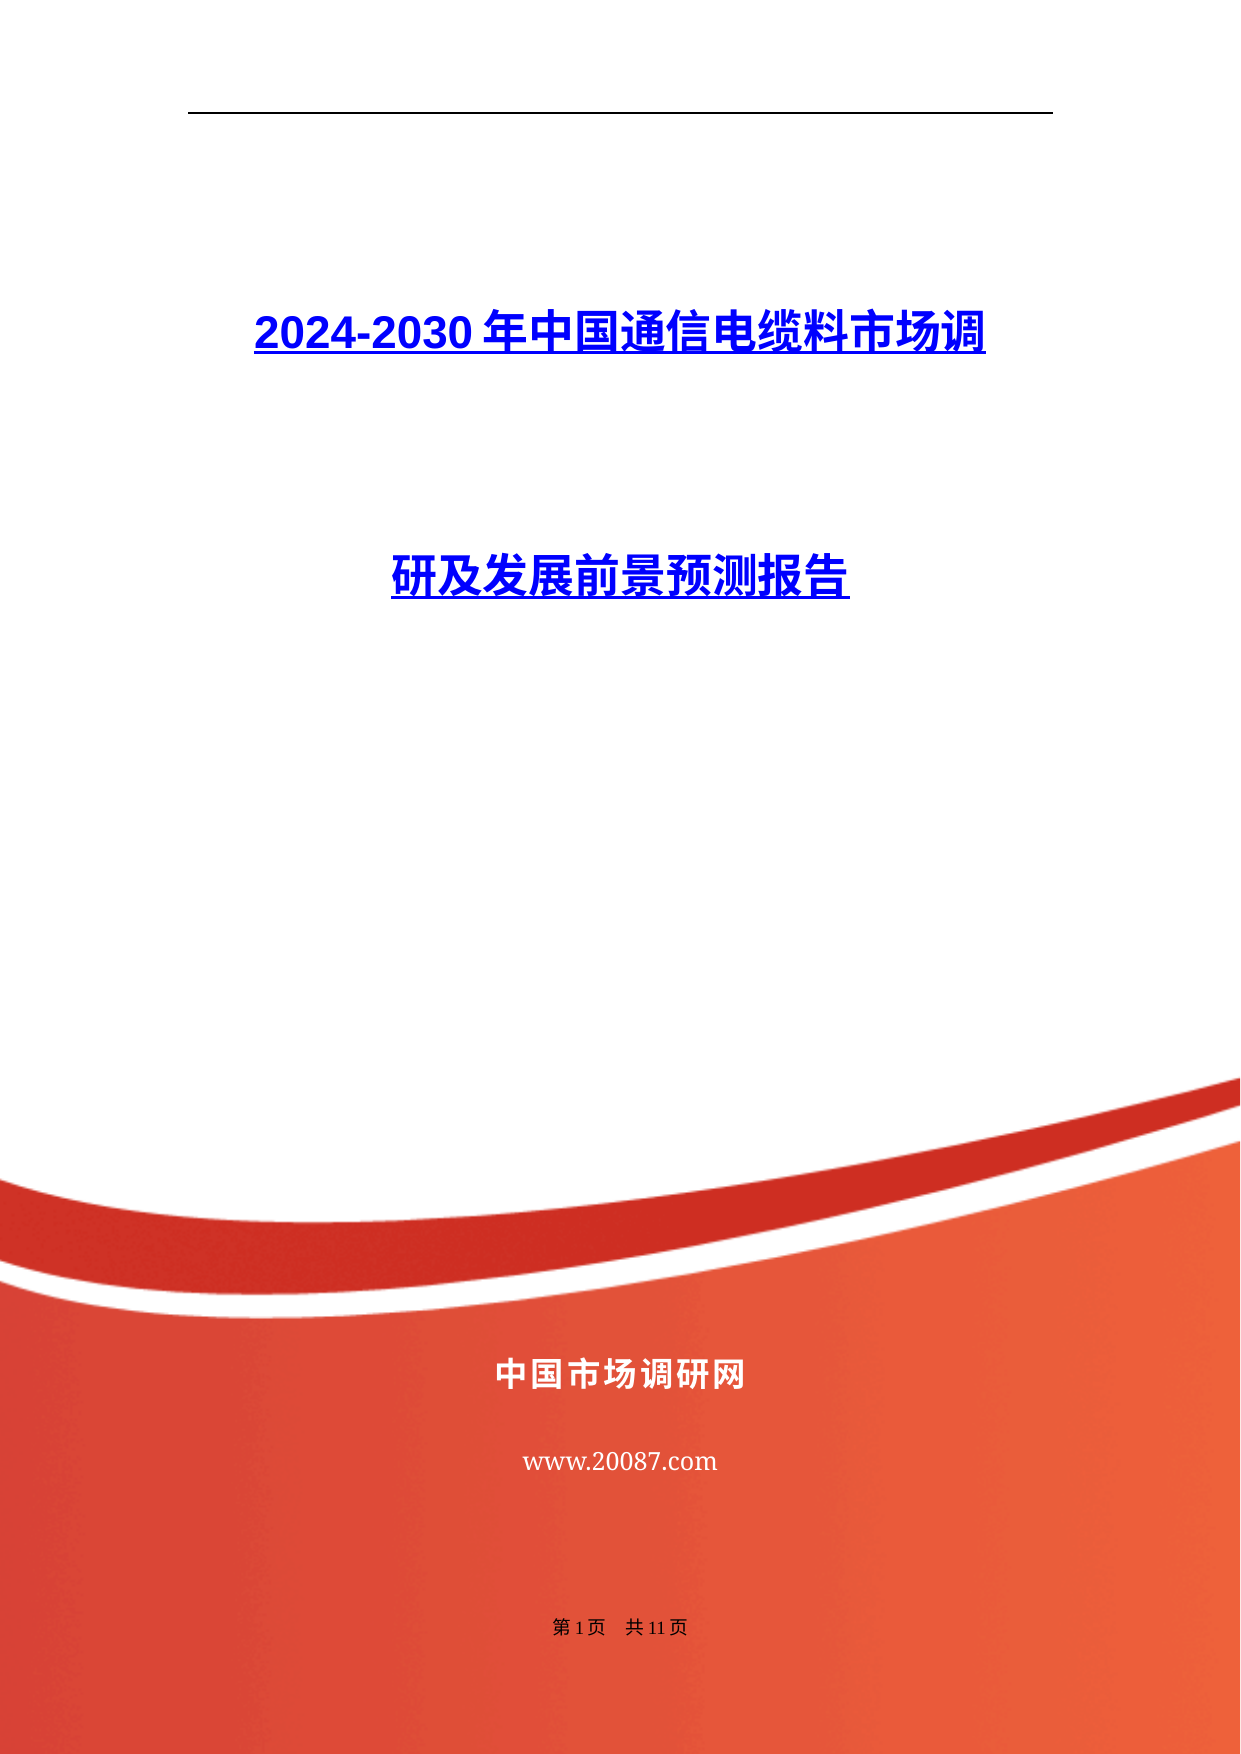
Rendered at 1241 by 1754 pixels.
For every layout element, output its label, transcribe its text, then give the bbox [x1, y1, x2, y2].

picture [0, 1006, 1241, 1754]
table_header 2024-2030年中国通信电缆料市场调研及发展前景预测报告 [188, 207, 1053, 773]
text www.20087.com [187, 1428, 1053, 1493]
subtitle 中国市场调研网 [187, 1339, 1053, 1404]
